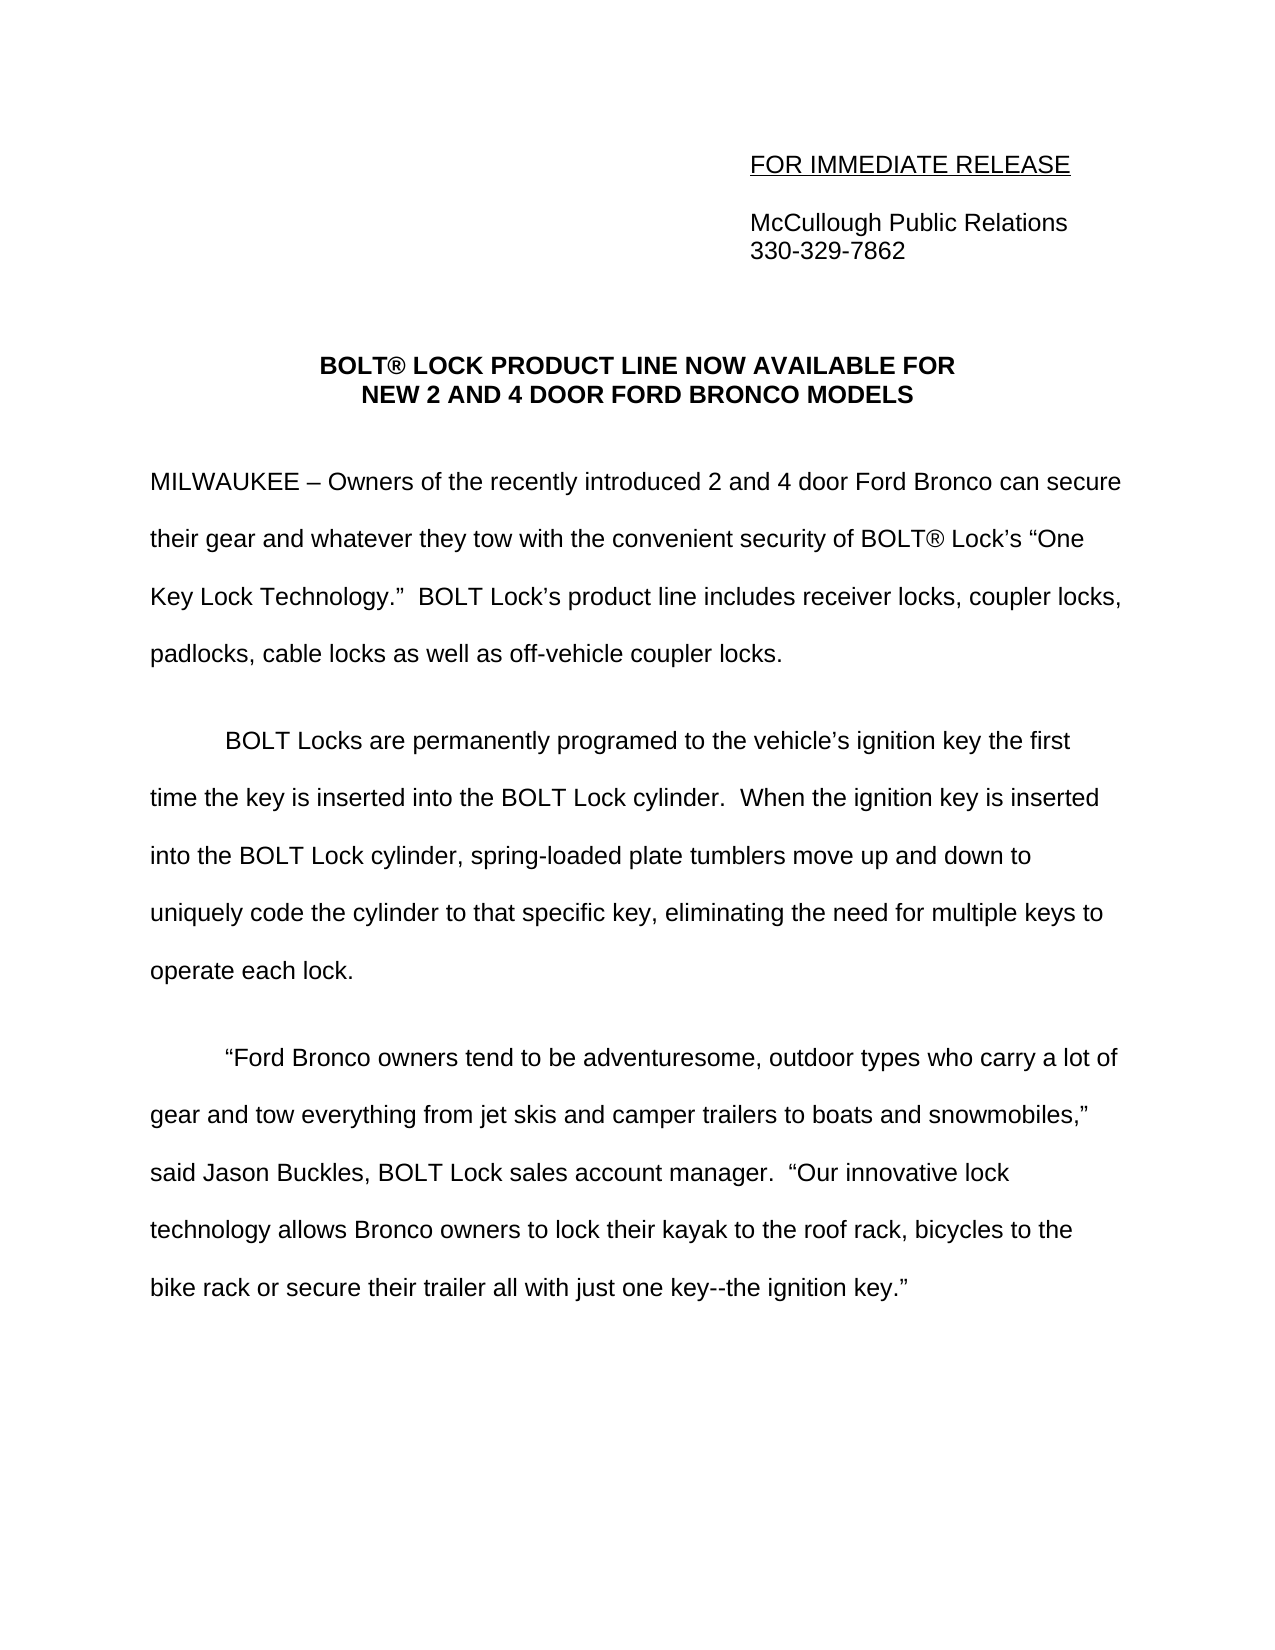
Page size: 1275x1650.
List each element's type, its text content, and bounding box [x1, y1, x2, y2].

text MILWAUKEE – Owners of the recently introduced 2 and 4 door Ford Bronco can secure their gear and whatever they tow with the convenient security of BOLT® Lock’s “One Key Lock Technology.” BOLT Lock’s product line includes receiver locks, coupler locks, padlocks, cable locks as well as off-vehicle coupler locks. [150, 467, 1125, 668]
text “Ford Bronco owners tend to be adventuresome, outdoor types who carry a lot of gear and tow everything from jet skis and camper trailers to boats and snowmobiles,” said Jason Buckles, BOLT Lock sales account manager. “Our innovative lock technology allows Bronco owners to lock their kayak to the roof rack, bicycles to the bike rack or secure their trailer all with just one key--the ignition key.” [150, 1042, 1125, 1301]
text BOLT Locks are permanently programed to the vehicle’s ignition key the first time the key is inserted into the BOLT Lock cylinder. When the ignition key is inserted into the BOLT Lock cylinder, spring-loaded plate tumblers move up and down to uniquely code the cylinder to that specific key, eliminating the need for multiple keys to operate each lock. [150, 726, 1125, 984]
text McCullough Public Relations [150, 207, 1125, 236]
text FOR IMMEDIATE RELEASE [150, 150, 1125, 179]
text BOLT® LOCK PRODUCT LINE NOW AVAILABLE FOR [150, 351, 1125, 380]
text 330-329-7862 [150, 236, 1125, 265]
text NEW 2 AND 4 DOOR FORD BRONCO MODELS [150, 380, 1125, 409]
